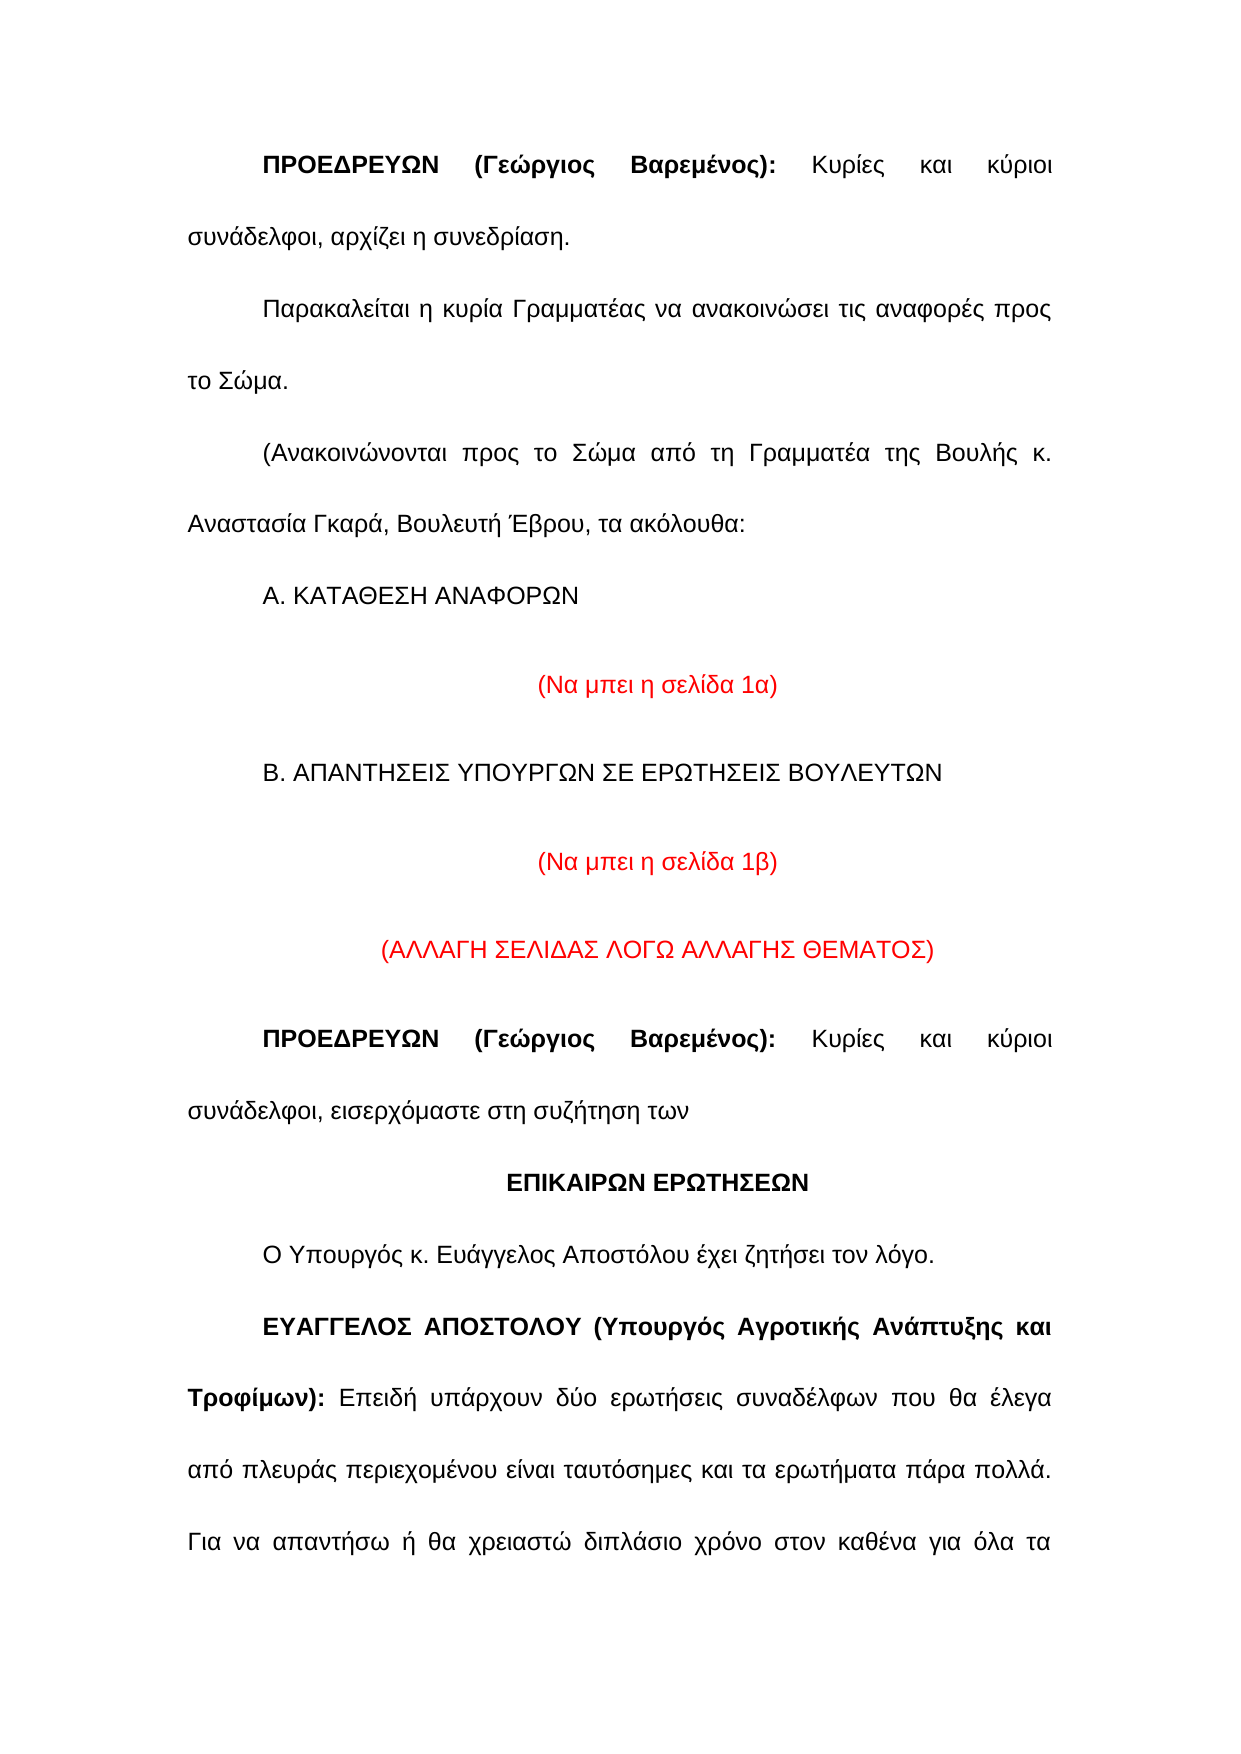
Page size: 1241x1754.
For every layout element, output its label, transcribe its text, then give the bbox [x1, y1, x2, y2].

text ΠΡΟΕΔΡΕΥΩΝ (Γεώργιος Βαρεμένος): Κυρίες και κύριοι συνάδελφοι, εισερχόμαστε στη συζήτηση των [187, 1024, 1053, 1124]
text ΕΠΙΚΑΙΡΩΝ ΕΡΩΤΗΣΕΩΝ [187, 1168, 1053, 1196]
text (Να μπει η σελίδα 1β) [187, 847, 1053, 876]
text Β. ΑΠΑΝΤΗΣΕΙΣ ΥΠΟΥΡΓΩΝ ΣΕ ΕΡΩΤΗΣΕΙΣ ΒΟΥΛΕΥΤΩΝ [187, 758, 1053, 787]
text (ΑΛΛΑΓΗ ΣΕΛΙΔΑΣ ΛΟΓΩ ΑΛΛΑΓΗΣ ΘΕΜΑΤΟΣ) [187, 935, 1053, 964]
text Α. ΚΑΤΑΘΕΣΗ ΑΝΑΦΟΡΩΝ [187, 581, 1053, 610]
text (Να μπει η σελίδα 1α) [187, 670, 1053, 698]
text Ο Υπουργός κ. Ευάγγελος Αποστόλου έχει ζητήσει τον λόγο. [187, 1239, 1053, 1268]
text (Ανακοινώνονται προς το Σώμα από τη Γραμματέα της Βουλής κ. Αναστασία Γκαρά, Βουλευτή Έβρου, τα ακόλουθα: [187, 437, 1053, 538]
text ΠΡΟΕΔΡΕΥΩΝ (Γεώργιος Βαρεμένος): Κυρίες και κύριοι συνάδελφοι, αρχίζει η συνεδρίαση. [187, 150, 1053, 251]
text Παρακαλείται η κυρία Γραμματέας να ανακοινώσει τις αναφορές προς το Σώμα. [187, 294, 1053, 394]
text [187, 1311, 1053, 1556]
